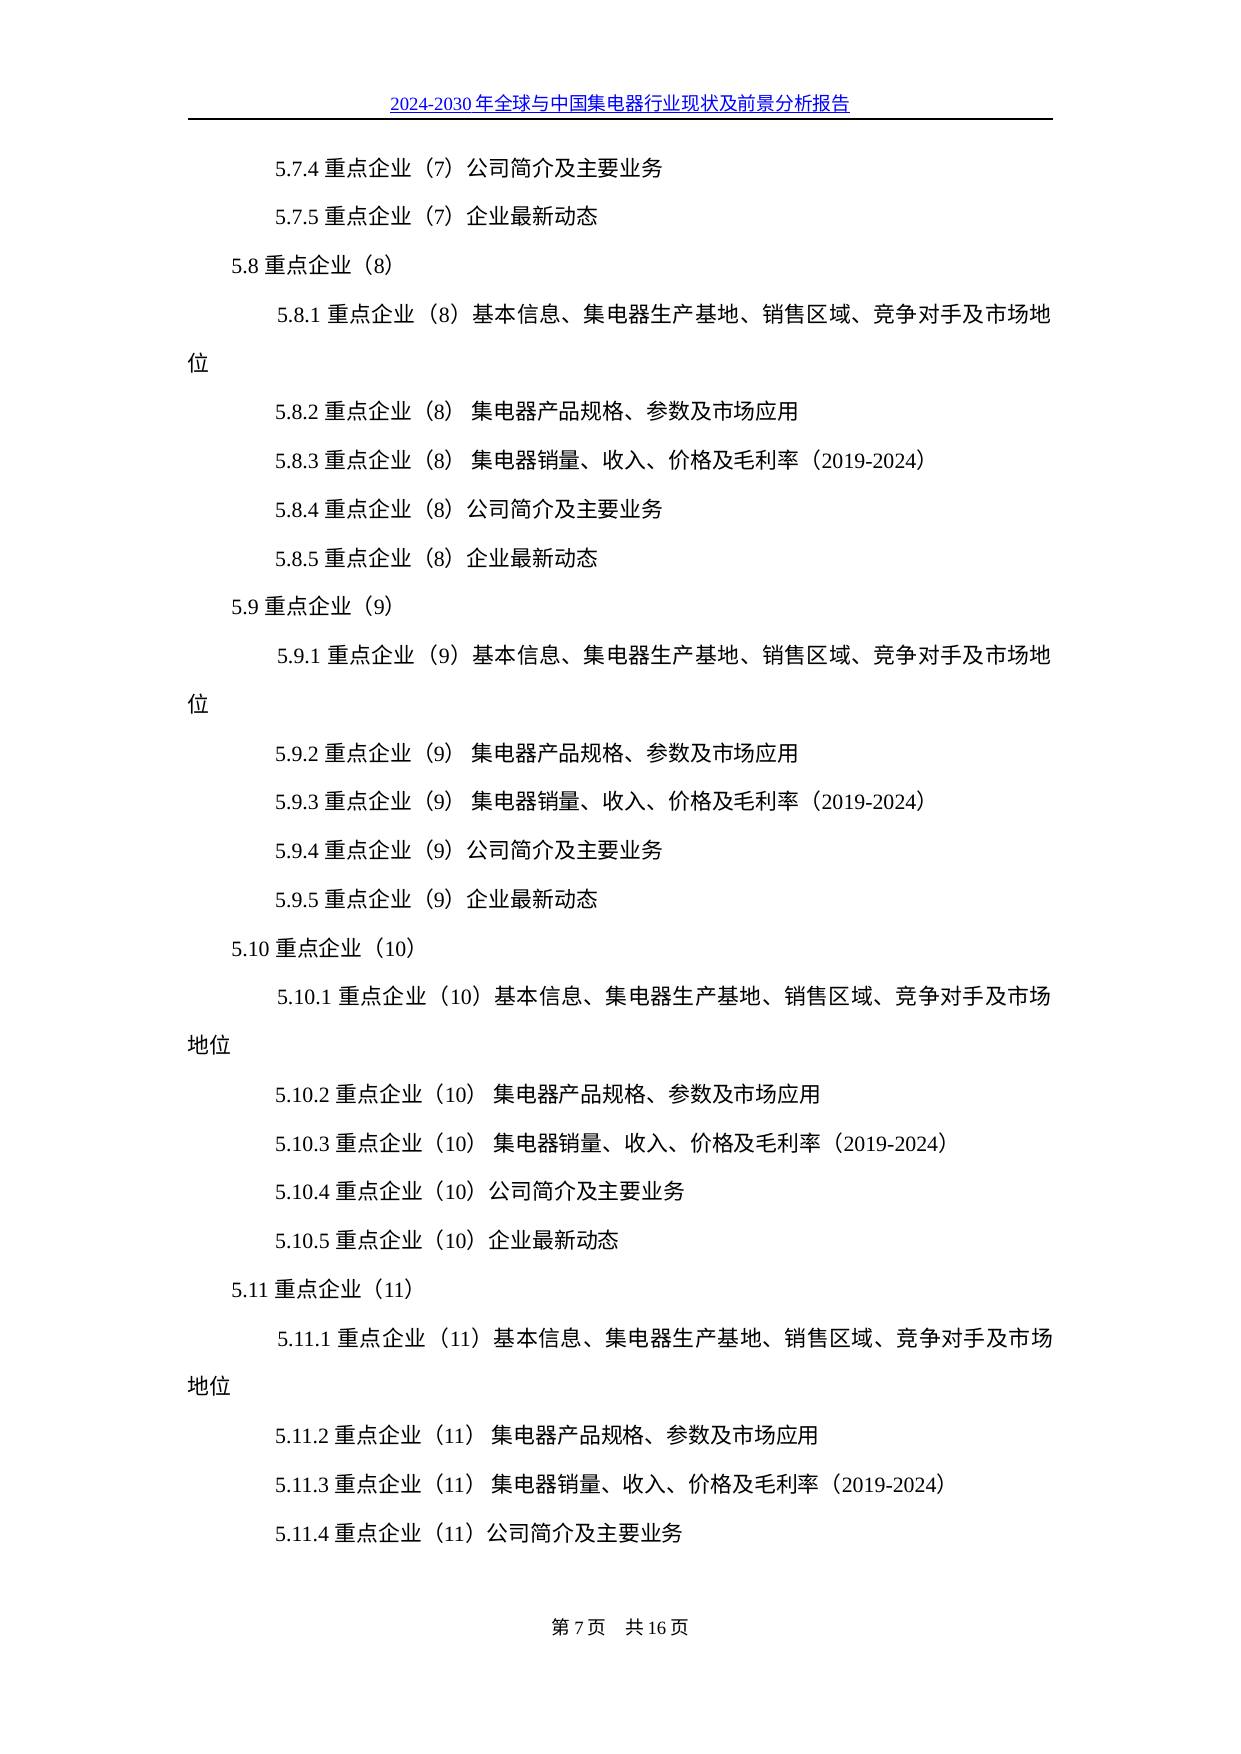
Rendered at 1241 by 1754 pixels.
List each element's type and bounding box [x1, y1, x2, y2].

text [187, 150, 1053, 1548]
